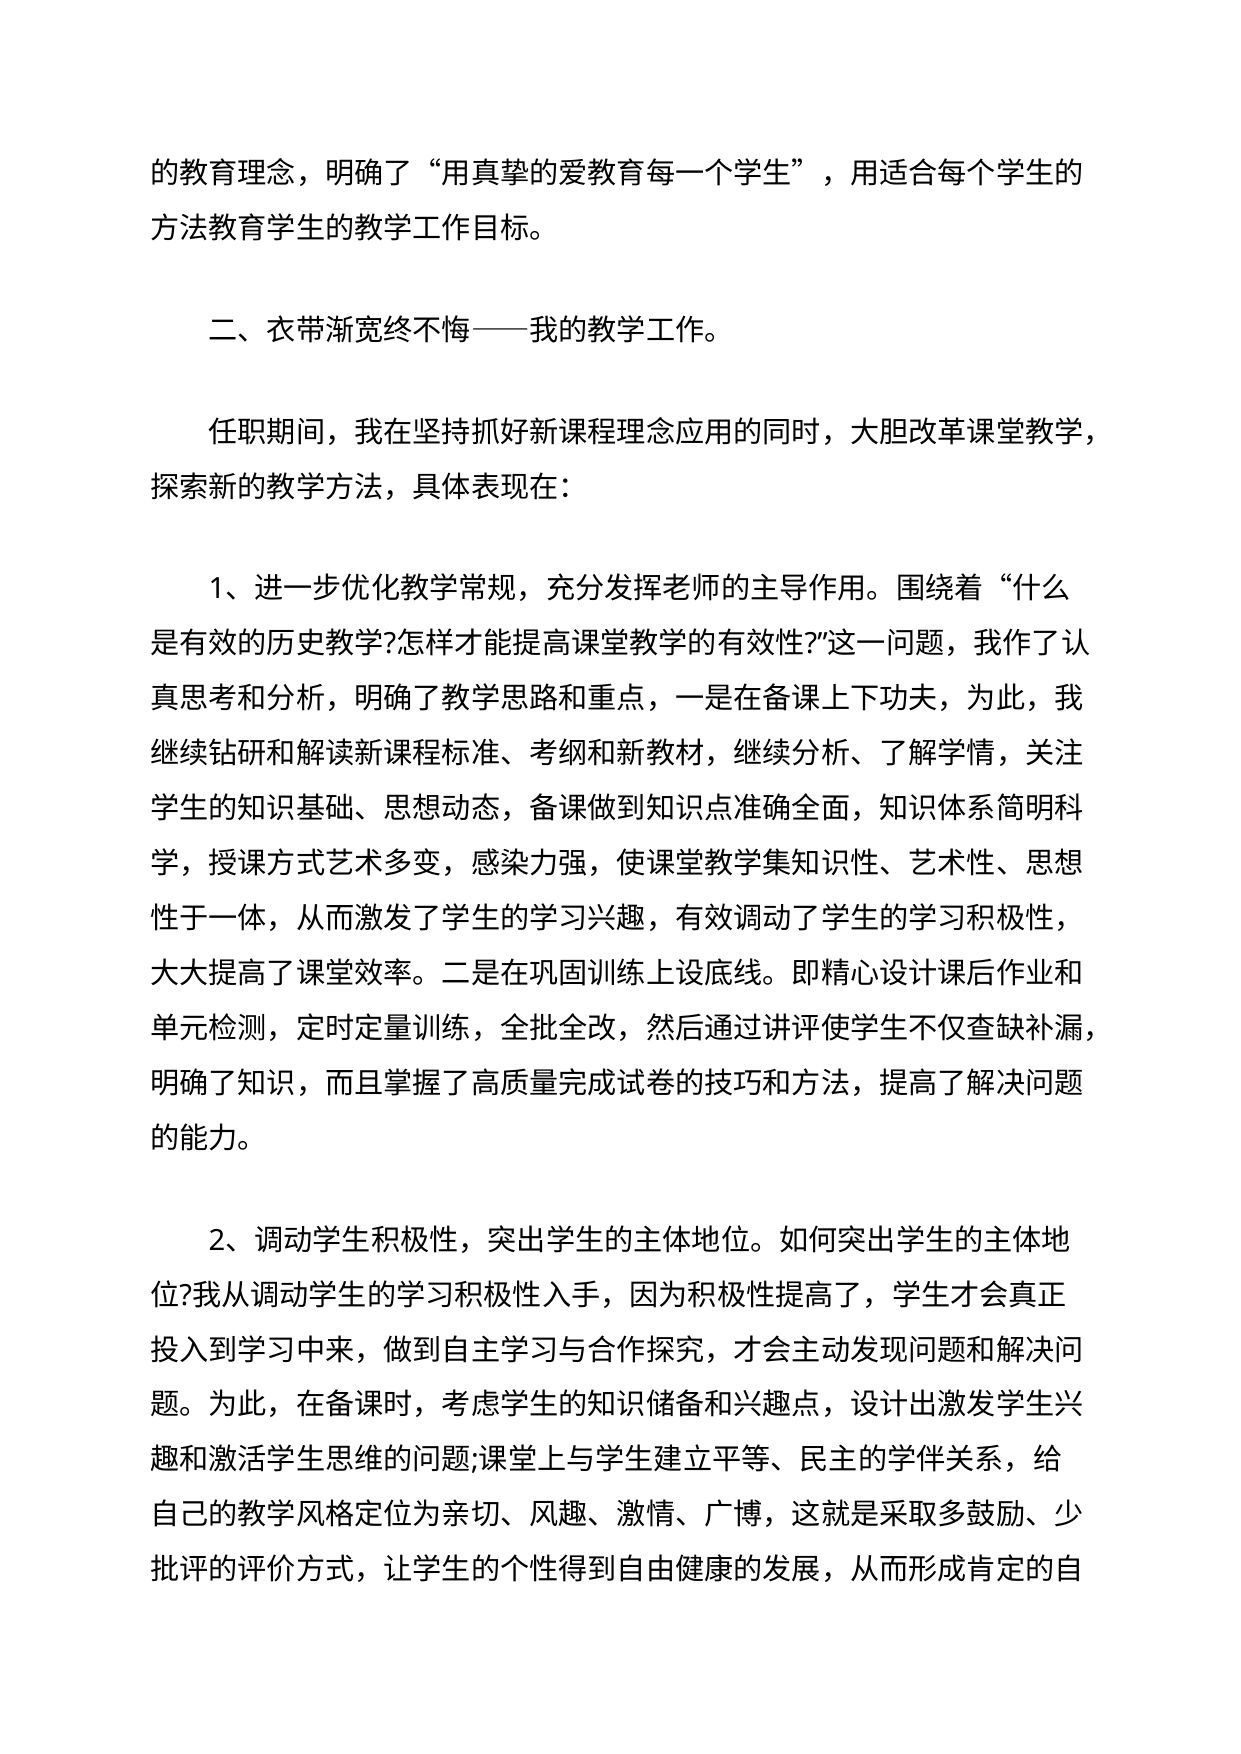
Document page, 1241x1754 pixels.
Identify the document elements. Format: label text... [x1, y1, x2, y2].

text 二、衣带渐宽终不悔——我的教学工作。 [150, 307, 1090, 349]
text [150, 1216, 1090, 1588]
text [150, 150, 1090, 247]
text 任职期间，我在坚持抓好新课程理念应用的同时，大胆改革课堂教学，探索新的教学方法，具体表现在： [150, 408, 1090, 506]
text 1、进一步优化教学常规，充分发挥老师的主导作用。围绕着“什么是有效的历史教学?怎样才能提高课堂教学的有效性?”这一问题，我作了认真思考和分析，明确了教学思路和重点，一是在备课上下功夫，为此，我继续钻研和解读新课程标准、考纲和新教材，继续分析、了解学情，关注学生的知识基础、思想动态，备课做到知识点准确全面，知识体系简明科学，授课方式艺术多变，感染力强，使课堂教学集知识性、艺术性、思想性于一体，从而激发了学生的学习兴趣，有效调动了学生的学习积极性，大大提高了课堂效率。二是在巩固训练上设底线。即精心设计课后作业和单元检测，定时定量训练，全批全改，然后通过讲评使学生不仅查缺补漏，明确了知识，而且掌握了高质量完成试卷的技巧和方法，提高了解决问题的能力。 [150, 565, 1090, 1157]
